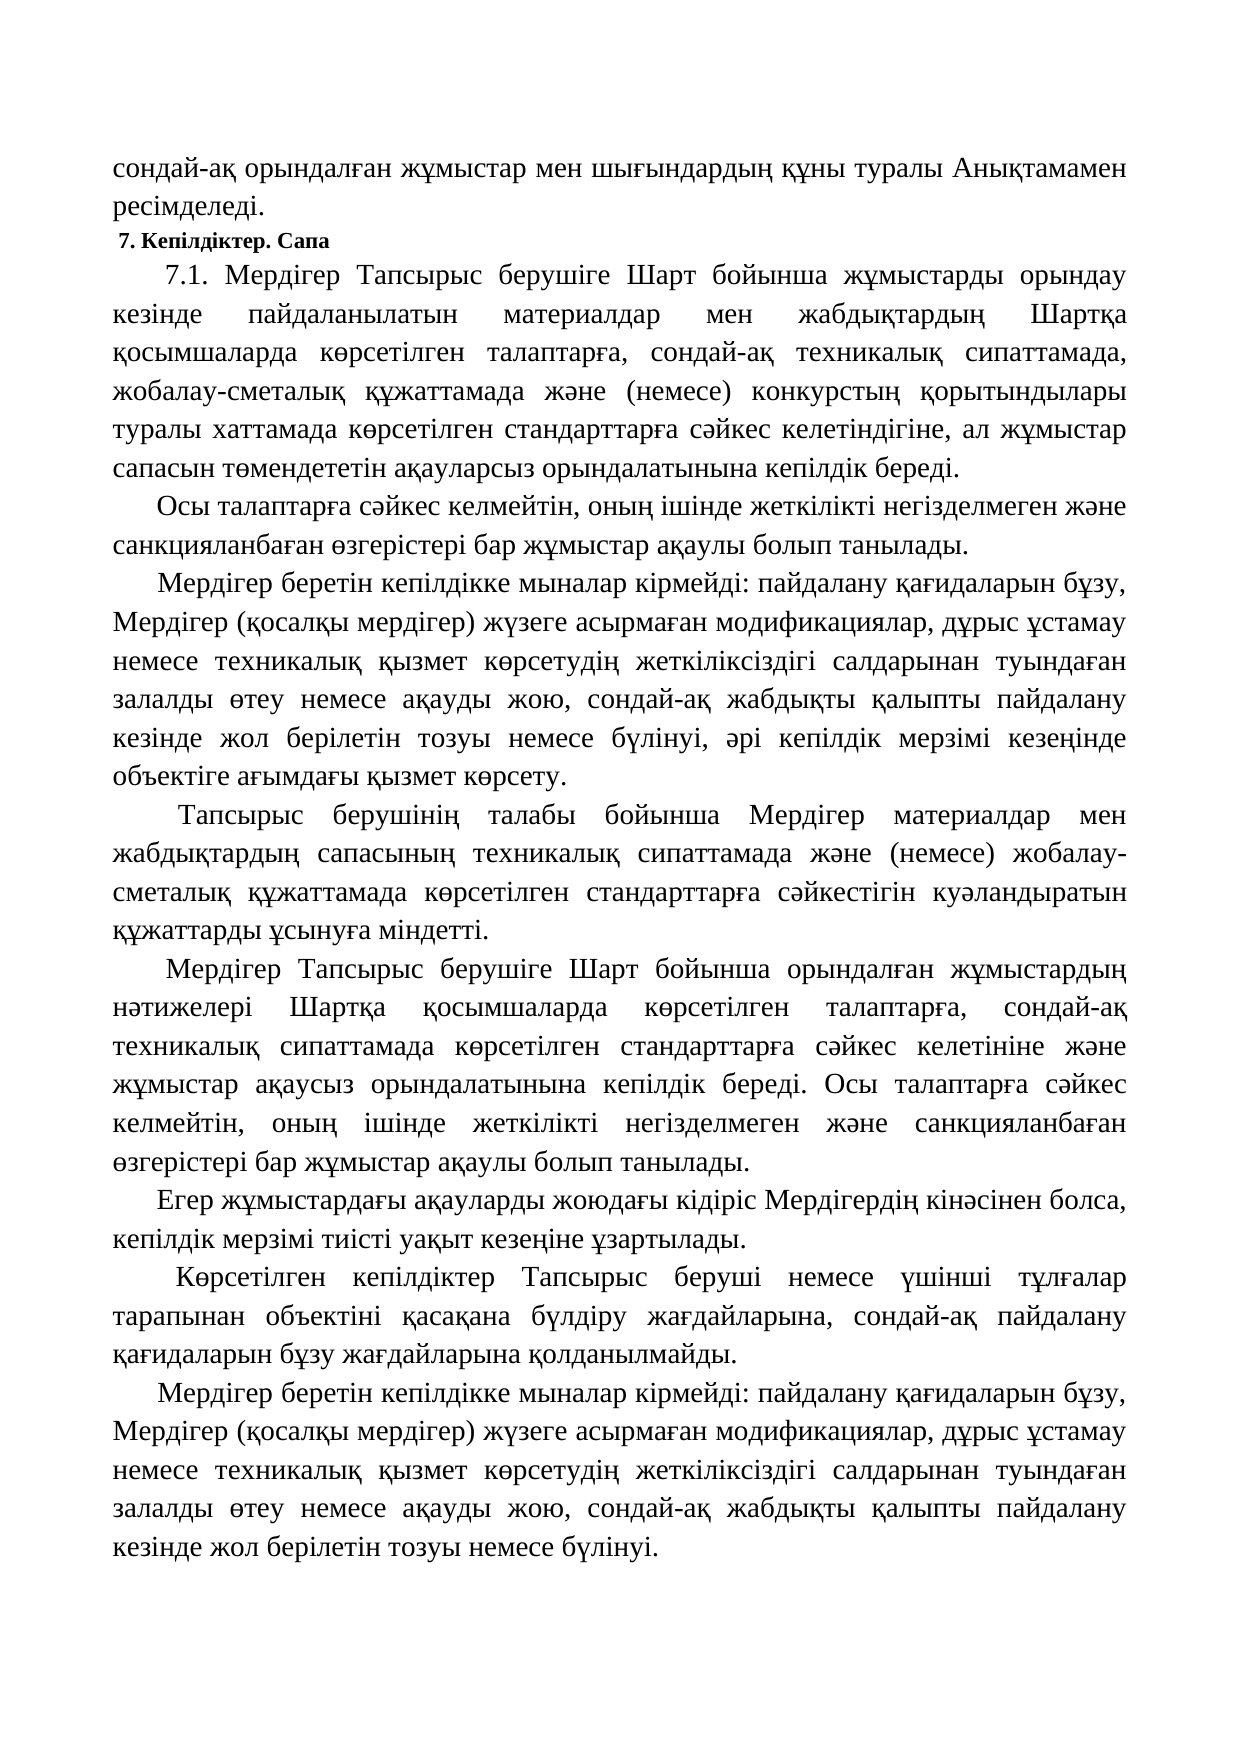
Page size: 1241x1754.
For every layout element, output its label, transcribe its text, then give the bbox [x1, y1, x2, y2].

text Егер жұмыстардағы ақауларды жоюдағы кідіріс Мердігердің кінәсінен болса, кепілдік мерзімі тиісті уақыт кезеңіне ұзартылады. [112, 1182, 1128, 1254]
text Мердігер беретін кепілдікке мыналар кірмейді: пайдалану қағидаларын бұзу, Мердігер (қосалқы мердігер) жүзеге асырмаған модификациялар, дұрыс ұстамау немесе техникалық қызмет көрсетудің жеткіліксіздігі салдарынан туындаған залалды өтеу немесе ақауды жою, сондай-ақ жабдықты қалыпты пайдалану кезінде жол берілетін тозуы немесе бүлінуі. [112, 1375, 1128, 1563]
text Осы талаптарға сәйкес келмейтін, оның ішінде жеткілікті негізделмеген және санкцияланбаған өзгерістері бар жұмыстар ақаулы болып танылады. [112, 488, 1128, 561]
text Көрсетілген кепілдіктер Тапсырыс беруші немесе үшінші тұлғалар тарапынан объектіні қасақана бүлдіру жағдайларына, сондай-ақ пайдалану қағидаларын бұзу жағдайларына қолданылмайды. [112, 1259, 1128, 1370]
text Мердігер беретін кепілдікке мыналар кірмейді: пайдалану қағидаларын бұзу, Мердігер (қосалқы мердігер) жүзеге асырмаған модификациялар, дұрыс ұстамау немесе техникалық қызмет көрсетудің жеткіліксіздігі салдарынан туындаған залалды өтеу немесе ақауды жою, сондай-ақ жабдықты қалыпты пайдалану кезінде жол берілетін тозуы немесе бүлінуі, әрі кепілдік мерзімі кезеңінде объектіге ағымдағы қызмет көрсету. [112, 566, 1128, 792]
text Тапсырыс берушінің талабы бойынша Мердігер материалдар мен жабдықтардың сапасының техникалық сипаттамада және (немесе) жобалау-сметалық құжаттамада көрсетілген стандарттарға сәйкестігін куәландыратын құжаттарды ұсынуға міндетті. [112, 797, 1128, 946]
text 7. Кепілдіктер. Сапа [112, 227, 1128, 253]
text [112, 150, 1128, 222]
text Мердігер Тапсырыс берушіге Шарт бойынша орындалған жұмыстардың нәтижелері Шартқа қосымшаларда көрсетілген талаптарға, сондай-ақ техникалық сипаттамада көрсетілген стандарттарға сәйкес келетініне және жұмыстар ақаусыз орындалатынына кепілдік береді. Осы талаптарға сәйкес келмейтін, оның ішінде жеткілікті негізделмеген және санкцияланбаған өзгерістері бар жұмыстар ақаулы болып танылады. [112, 951, 1128, 1177]
text 7.1. Мердігер Тапсырыс берушіге Шарт бойынша жұмыстарды орындау кезінде пайдаланылатын материалдар мен жабдықтардың Шартқа қосымшаларда көрсетілген талаптарға, сондай-ақ техникалық сипаттамада, жобалау-сметалық құжаттамада және (немесе) конкурстың қорытындылары туралы хаттамада көрсетілген стандарттарға сәйкес келетіндігіне, ал жұмыстар сапасын төмендететін ақауларсыз орындалатынына кепілдік береді. [112, 257, 1128, 483]
